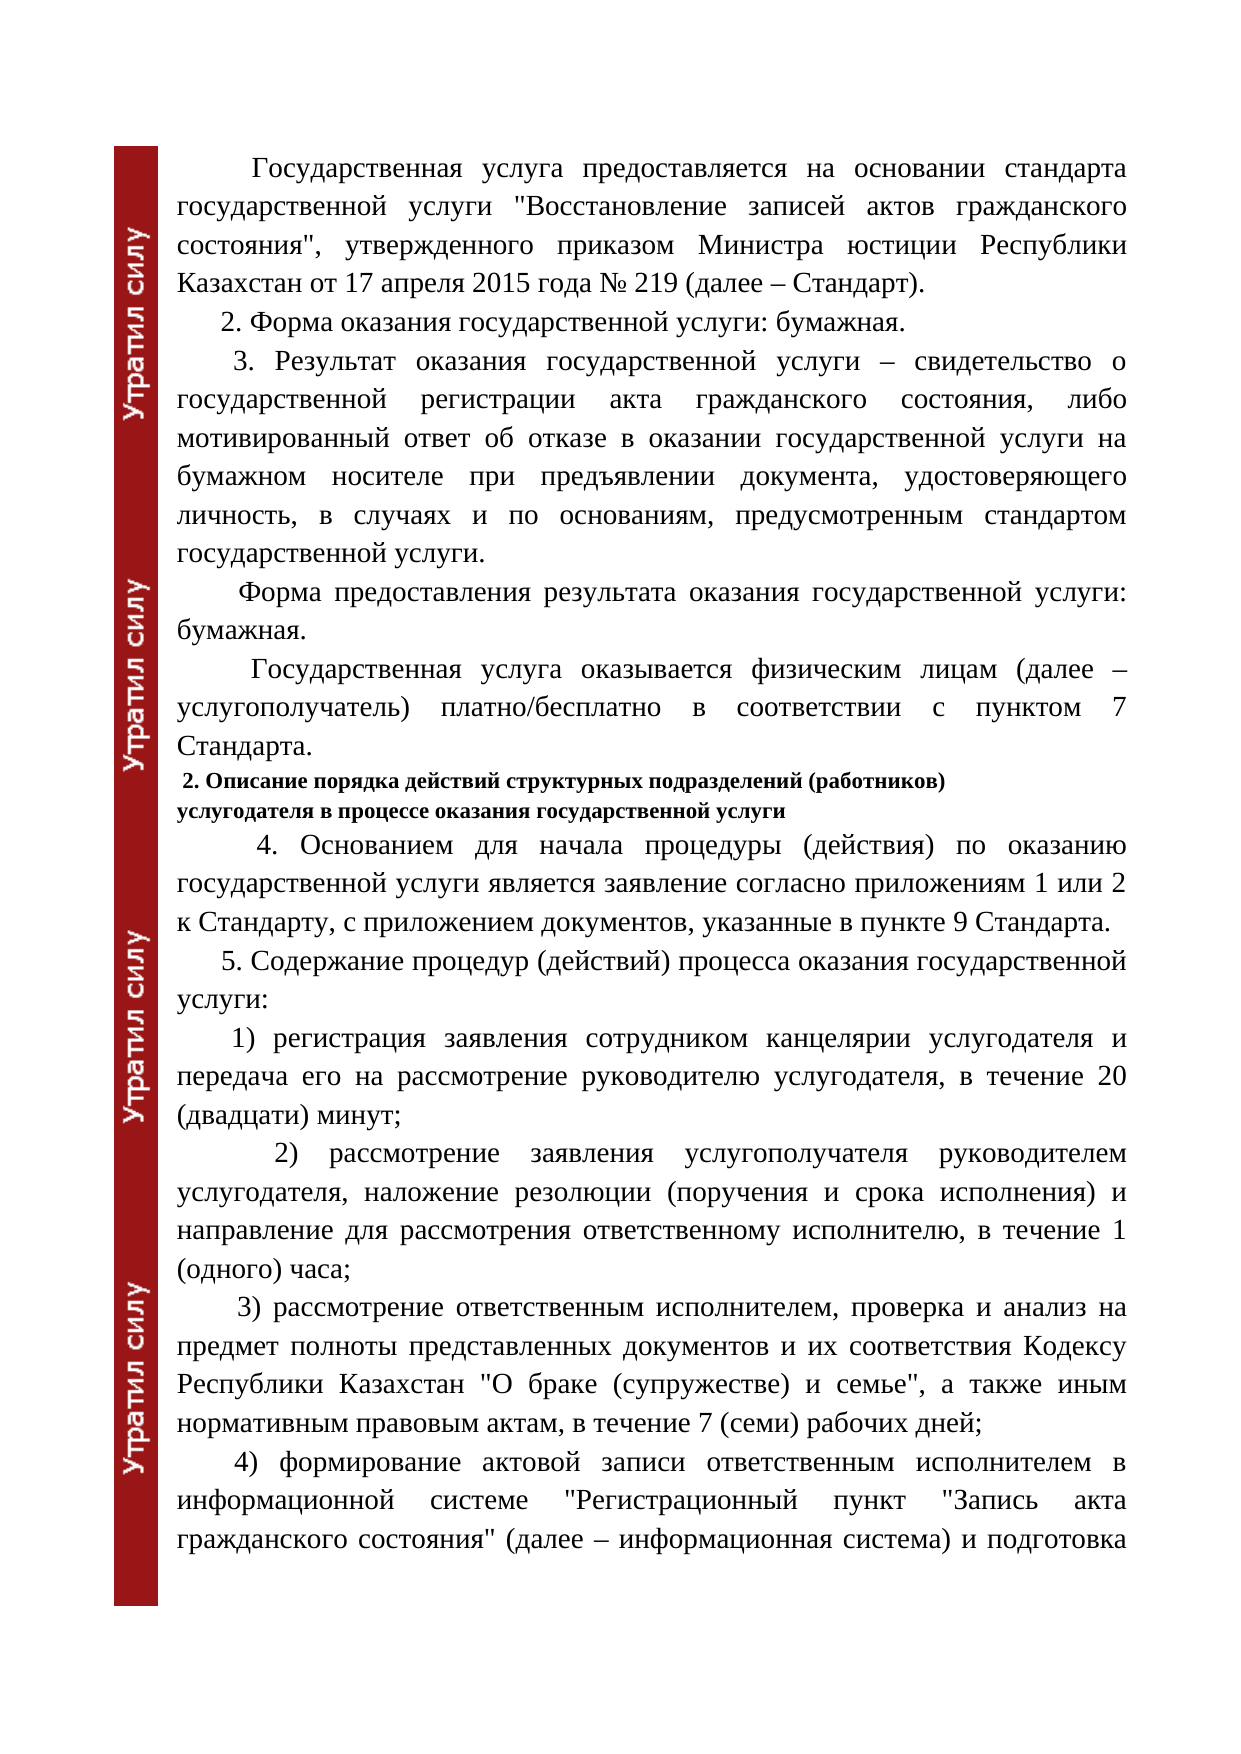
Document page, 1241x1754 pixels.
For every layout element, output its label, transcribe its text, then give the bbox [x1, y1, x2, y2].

text 3) рассмотрение ответственным исполнителем, проверка и анализ на предмет полноты представленных документов и их соответствия Кодексу Республики Казахстан "О браке (супружестве) и семье", а также иным нормативным правовым актам, в течение 7 (семи) рабочих дней; [112, 1289, 1128, 1439]
picture [114, 1284, 158, 1289]
picture [114, 1554, 158, 1606]
picture [114, 569, 158, 574]
text Государственная услуга предоставляется на основании стандарта государственной услуги "Восстановление записей актов гражданского состояния", утвержденного приказом Министра юстиции Республики Казахстан от 17 апреля 2015 года № 219 (далее – Стандарт). [112, 150, 1128, 299]
picture [114, 1015, 158, 1020]
text 2. Описание порядка действий структурных подразделений (работников) услугодателя в процессе оказания государственной услуги [112, 767, 1128, 823]
text 5. Содержание процедур (действий) процесса оказания государственной услуги: [112, 943, 1128, 1015]
text 2) рассмотрение заявления услугополучателя руководителем услугодателя, наложение резолюции (поручения и срока исполнения) и направление для рассмотрения ответственному исполнителю, в течение 1 (одного) часа; [112, 1135, 1128, 1284]
picture [114, 762, 158, 767]
picture [114, 299, 158, 304]
picture [114, 1439, 158, 1444]
text 3. Результат оказания государственной услуги – свидетельство о государственной регистрации акта гражданского состояния, либо мотивированный ответ об отказе в оказании государственной услуги на бумажном носителе при предъявлении документа, удостоверяющего личность, в случаях и по основаниям, предусмотренным стандартом государственной услуги. [112, 343, 1128, 569]
picture [114, 646, 158, 651]
picture [114, 938, 158, 943]
picture [114, 146, 158, 150]
text 1) регистрация заявления сотрудником канцелярии услугодателя и передача его на рассмотрение руководителю услугодателя, в течение 20 (двадцати) минут; [112, 1020, 1128, 1130]
text Государственная услуга оказывается физическим лицам (далее – услугополучатель) платно/бесплатно в соответствии с пунктом 7 Стандарта. [112, 651, 1128, 762]
text 4. Основанием для начала процедуры (действия) по оказанию государственной услуги является заявление согласно приложениям 1 или 2 к Стандарту, с приложением документов, указанные в пункте 9 Стандарта. [112, 827, 1128, 938]
text 2. Форма оказания государственной услуги: бумажная. [112, 304, 1128, 338]
text Форма предоставления результата оказания государственной услуги: бумажная. [112, 574, 1128, 646]
picture [114, 1130, 158, 1135]
picture [114, 338, 158, 343]
picture [114, 823, 158, 827]
